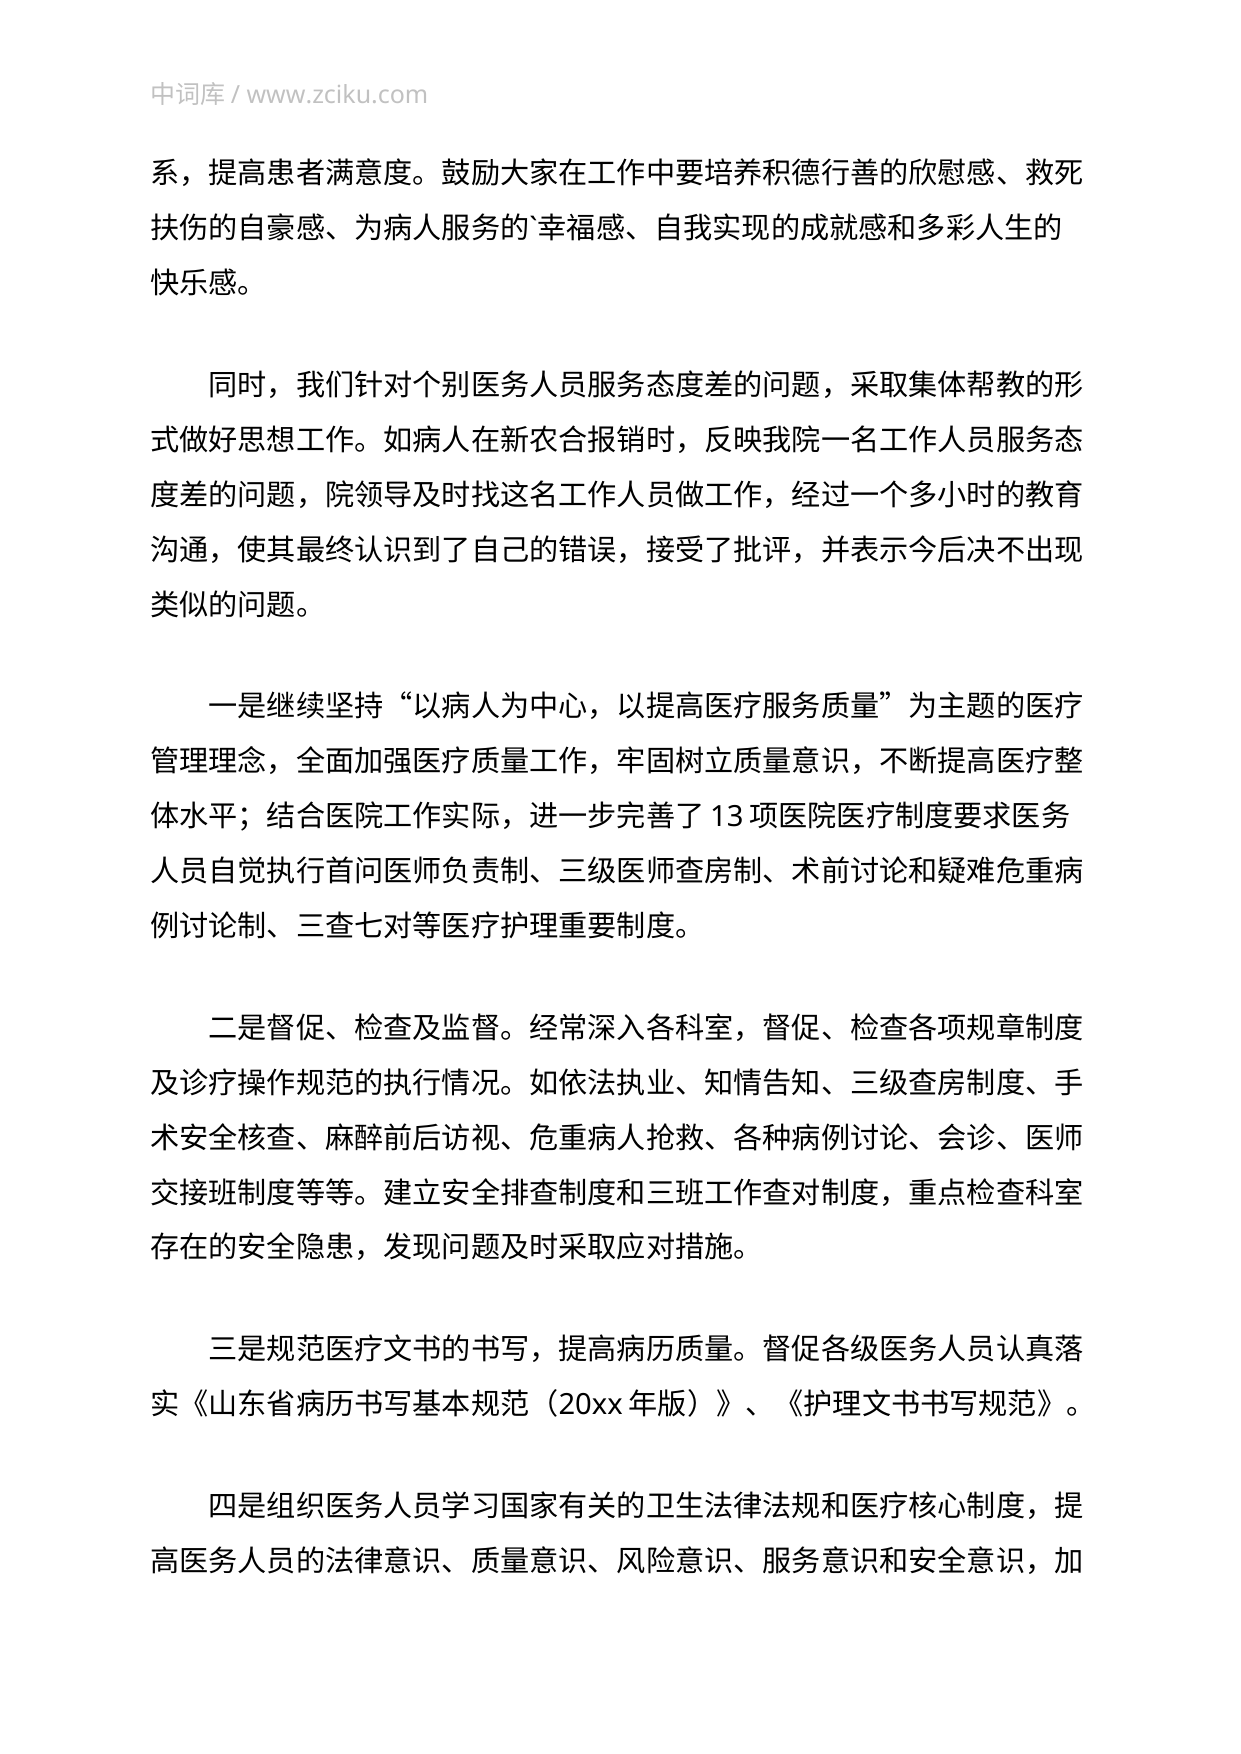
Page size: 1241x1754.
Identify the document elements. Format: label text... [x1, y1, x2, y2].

text 二是督促、检查及监督。经常深入各科室，督促、检查各项规章制度及诊疗操作规范的执行情况。如依法执业、知情告知、三级查房制度、手术安全核查、麻醉前后访视、危重病人抢救、各种病例讨论、会诊、医师交接班制度等等。建立安全排查制度和三班工作查对制度，重点检查科室存在的安全隐患，发现问题及时采取应对措施。 [150, 1004, 1090, 1266]
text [150, 150, 1090, 302]
text 三是规范医疗文书的书写，提高病历质量。督促各级医务人员认真落实《山东省病历书写基本规范（20xx年版）》、《护理文书书写规范》。 [150, 1326, 1090, 1423]
text 同时，我们针对个别医务人员服务态度差的问题，采取集体帮教的形式做好思想工作。如病人在新农合报销时，反映我院一名工作人员服务态度差的问题，院领导及时找这名工作人员做工作，经过一个多小时的教育沟通，使其最终认识到了自己的错误，接受了批评，并表示今后决不出现类似的问题。 [150, 362, 1090, 623]
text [150, 1483, 1090, 1580]
text 一是继续坚持“以病人为中心，以提高医疗服务质量”为主题的医疗管理理念，全面加强医疗质量工作，牢固树立质量意识，不断提高医疗整体水平；结合医院工作实际，进一步完善了13项医院医疗制度要求医务人员自觉执行首问医师负责制、三级医师查房制、术前讨论和疑难危重病例讨论制、三查七对等医疗护理重要制度。 [150, 683, 1090, 945]
